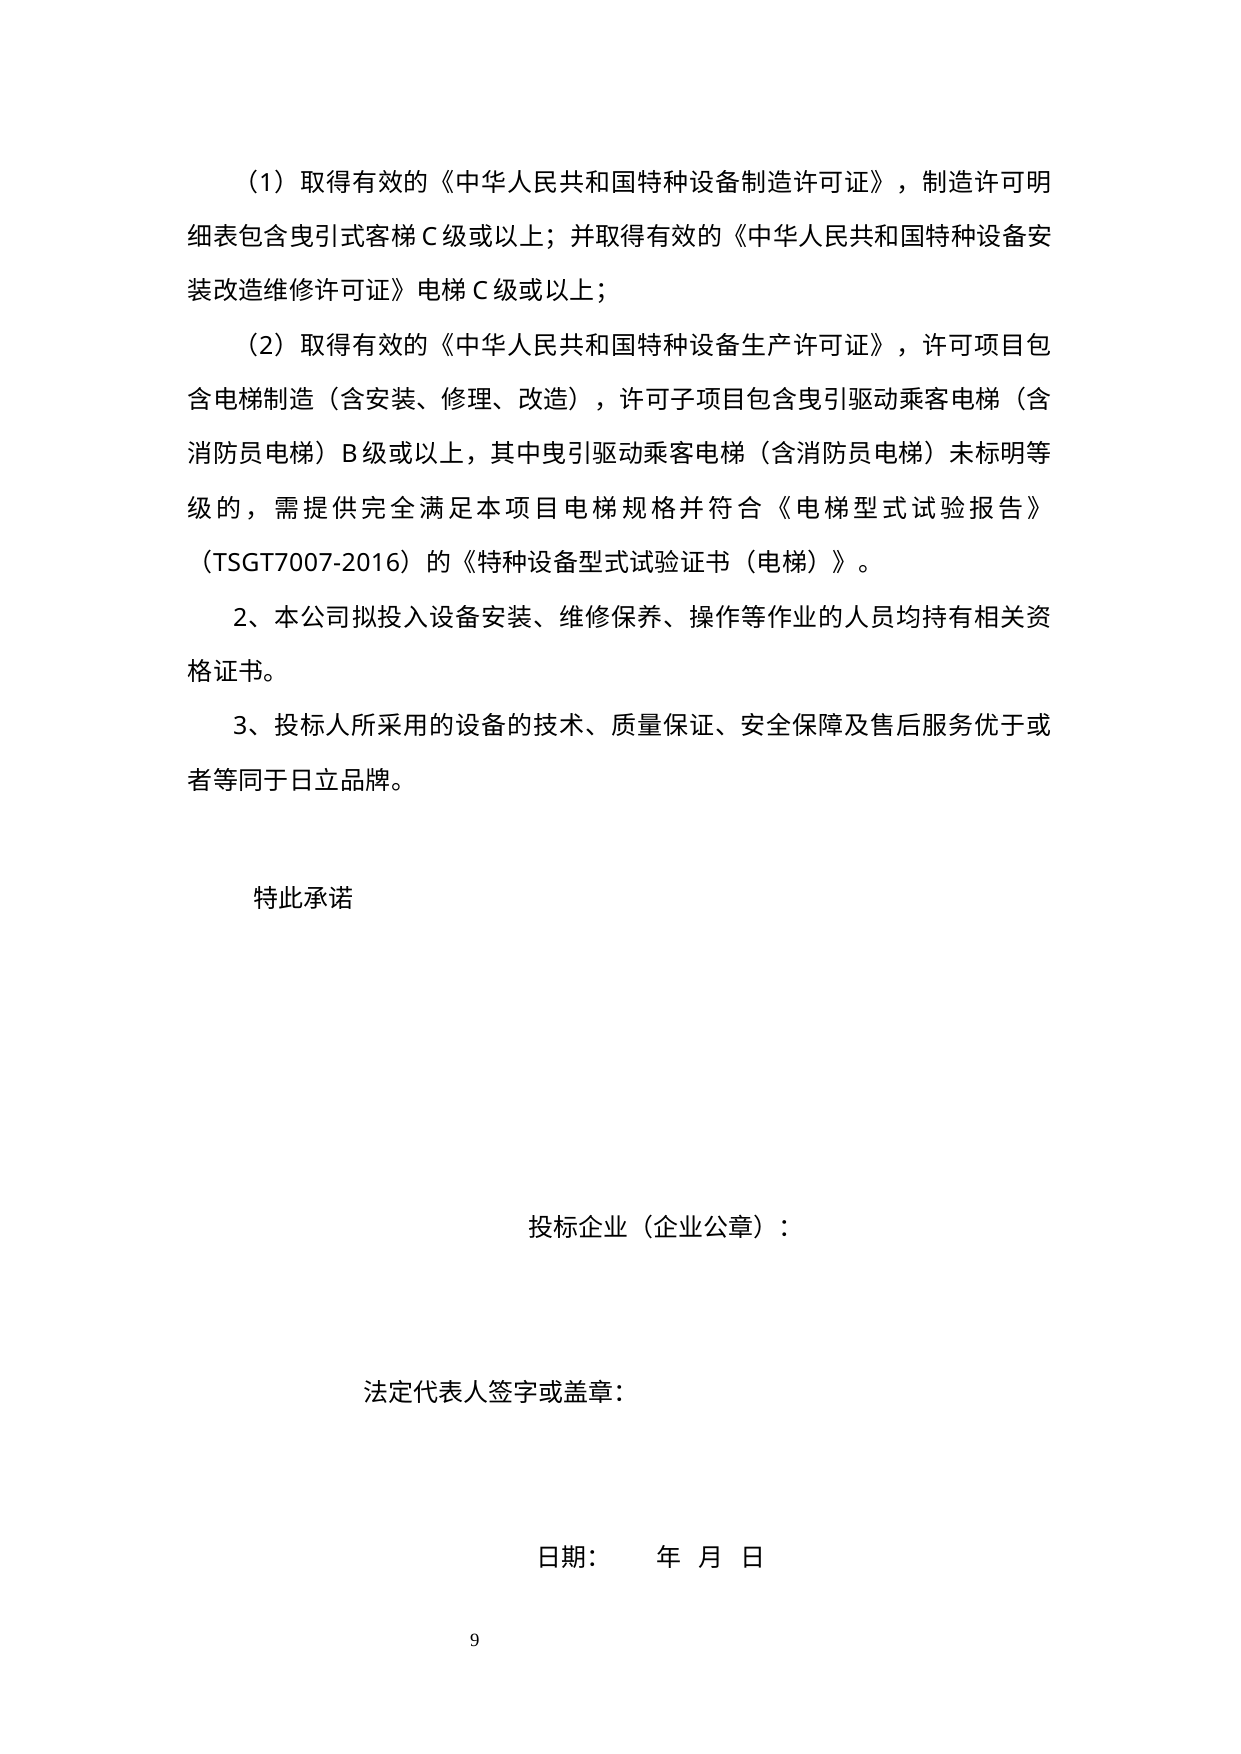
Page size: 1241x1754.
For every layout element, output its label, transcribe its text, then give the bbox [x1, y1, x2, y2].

text （2）取得有效的《中华人民共和国特种设备生产许可证》，许可项目包含电梯制造（含安装、修理、改造），许可子项目包含曳引驱动乘客电梯（含消防员电梯）B级或以上，其中曳引驱动乘客电梯（含消防员电梯）未标明等级的，需提供完全满足本项目电梯规格并符合《电梯型式试验报告》（TSGT7007-2016）的《特种设备型式试验证书（电梯）》。 [187, 325, 1053, 579]
text （1）取得有效的《中华人民共和国特种设备制造许可证》，制造许可明细表包含曳引式客梯C级或以上；并取得有效的《中华人民共和国特种设备安装改造维修许可证》电梯C级或以上； [187, 162, 1053, 307]
text 特此承诺 [187, 864, 1053, 929]
text 投标企业（企业公章）： [253, 1193, 902, 1258]
text 日期： 年 月 日 [187, 1523, 917, 1588]
text 2、本公司拟投入设备安装、维修保养、操作等作业的人员均持有相关资格证书。 [187, 597, 1053, 688]
text 法定代表人签字或盖章： [187, 1358, 930, 1423]
text 3、投标人所采用的设备的技术、质量保证、安全保障及售后服务优于或者等同于日立品牌。 [187, 706, 1053, 796]
